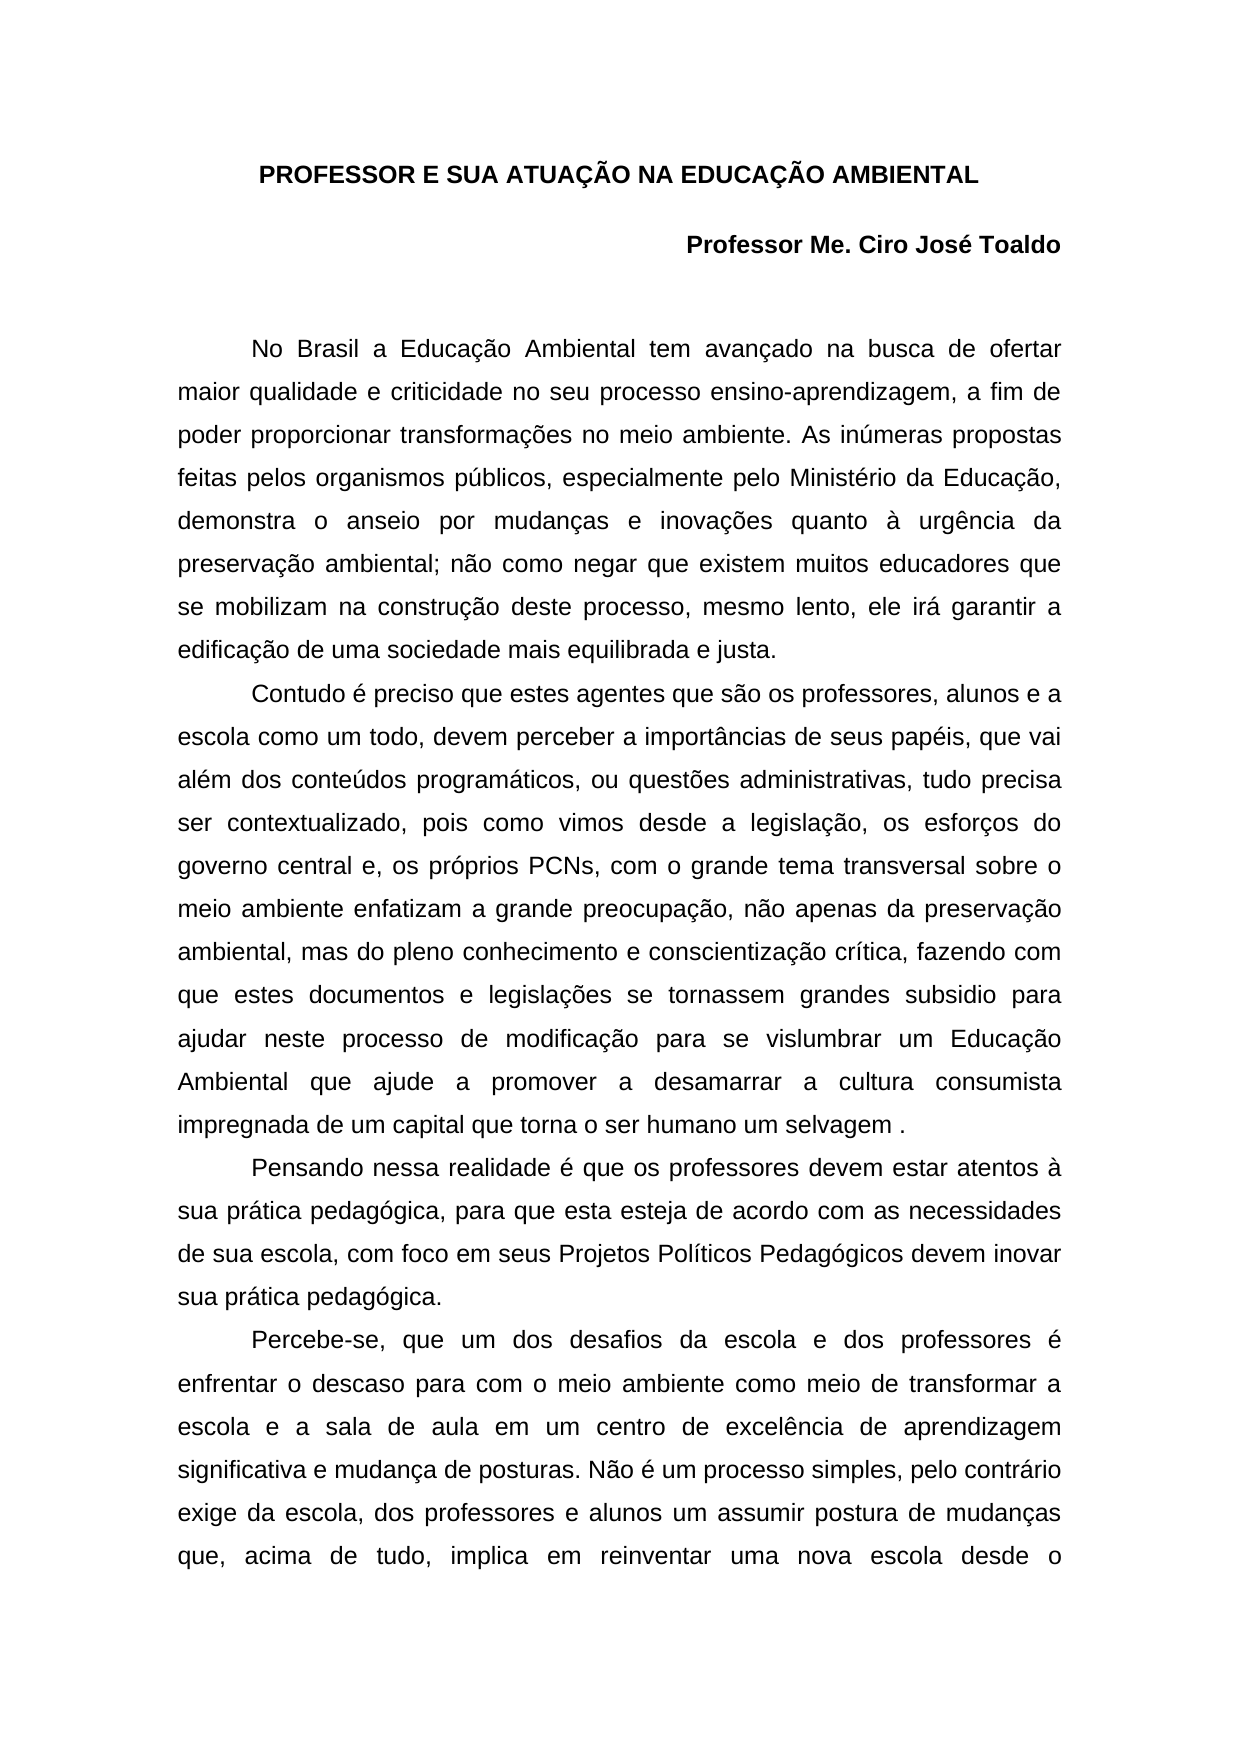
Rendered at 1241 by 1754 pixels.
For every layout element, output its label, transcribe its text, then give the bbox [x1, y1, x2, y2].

text PROFESSOR E SUA ATUAÇÃO NA EDUCAÇÃO AMBIENTAL [177, 160, 1061, 189]
text No Brasil a Educação Ambiental tem avançado na busca de ofertar maior qualidade e criticidade no seu processo ensino-aprendizagem, a fim de poder proporcionar transformações no meio ambiente. As inúmeras propostas feitas pelos organismos públicos, especialmente pelo Ministério da Educação, demonstra o anseio por mudanças e inovações quanto à urgência da preservação ambiental; não como negar que existem muitos educadores que se mobilizam na construção deste processo, mesmo lento, ele irá garantir a edificação de uma sociedade mais equilibrada e justa. [177, 334, 1063, 664]
text Pensando nessa realidade é que os professores devem estar atentos à sua prática pedagógica, para que esta esteja de acordo com as necessidades de sua escola, com foco em seus Projetos Políticos Pedagógicos devem inovar sua prática pedagógica. [177, 1153, 1063, 1311]
text Contudo é preciso que estes agentes que são os professores, alunos e a escola como um todo, devem perceber a importâncias de seus papéis, que vai além dos conteúdos programáticos, ou questões administrativas, tudo precisa ser contextualizado, pois como vimos desde a legislação, os esforços do governo central e, os próprios PCNs, com o grande tema transversal sobre o meio ambiente enfatizam a grande preocupação, não apenas da preservação ambiental, mas do pleno conhecimento e conscientização crítica, fazendo com que estes documentos e legislações se tornassem grandes subsidio para ajudar neste processo de modificação para se vislumbrar um Educação Ambiental que ajude a promover a desamarrar a cultura consumista impregnada de um capital que torna o ser humano um selvagem . [177, 679, 1063, 1139]
text Professor Me. Ciro José Toaldo [177, 230, 1061, 259]
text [177, 1326, 1063, 1570]
